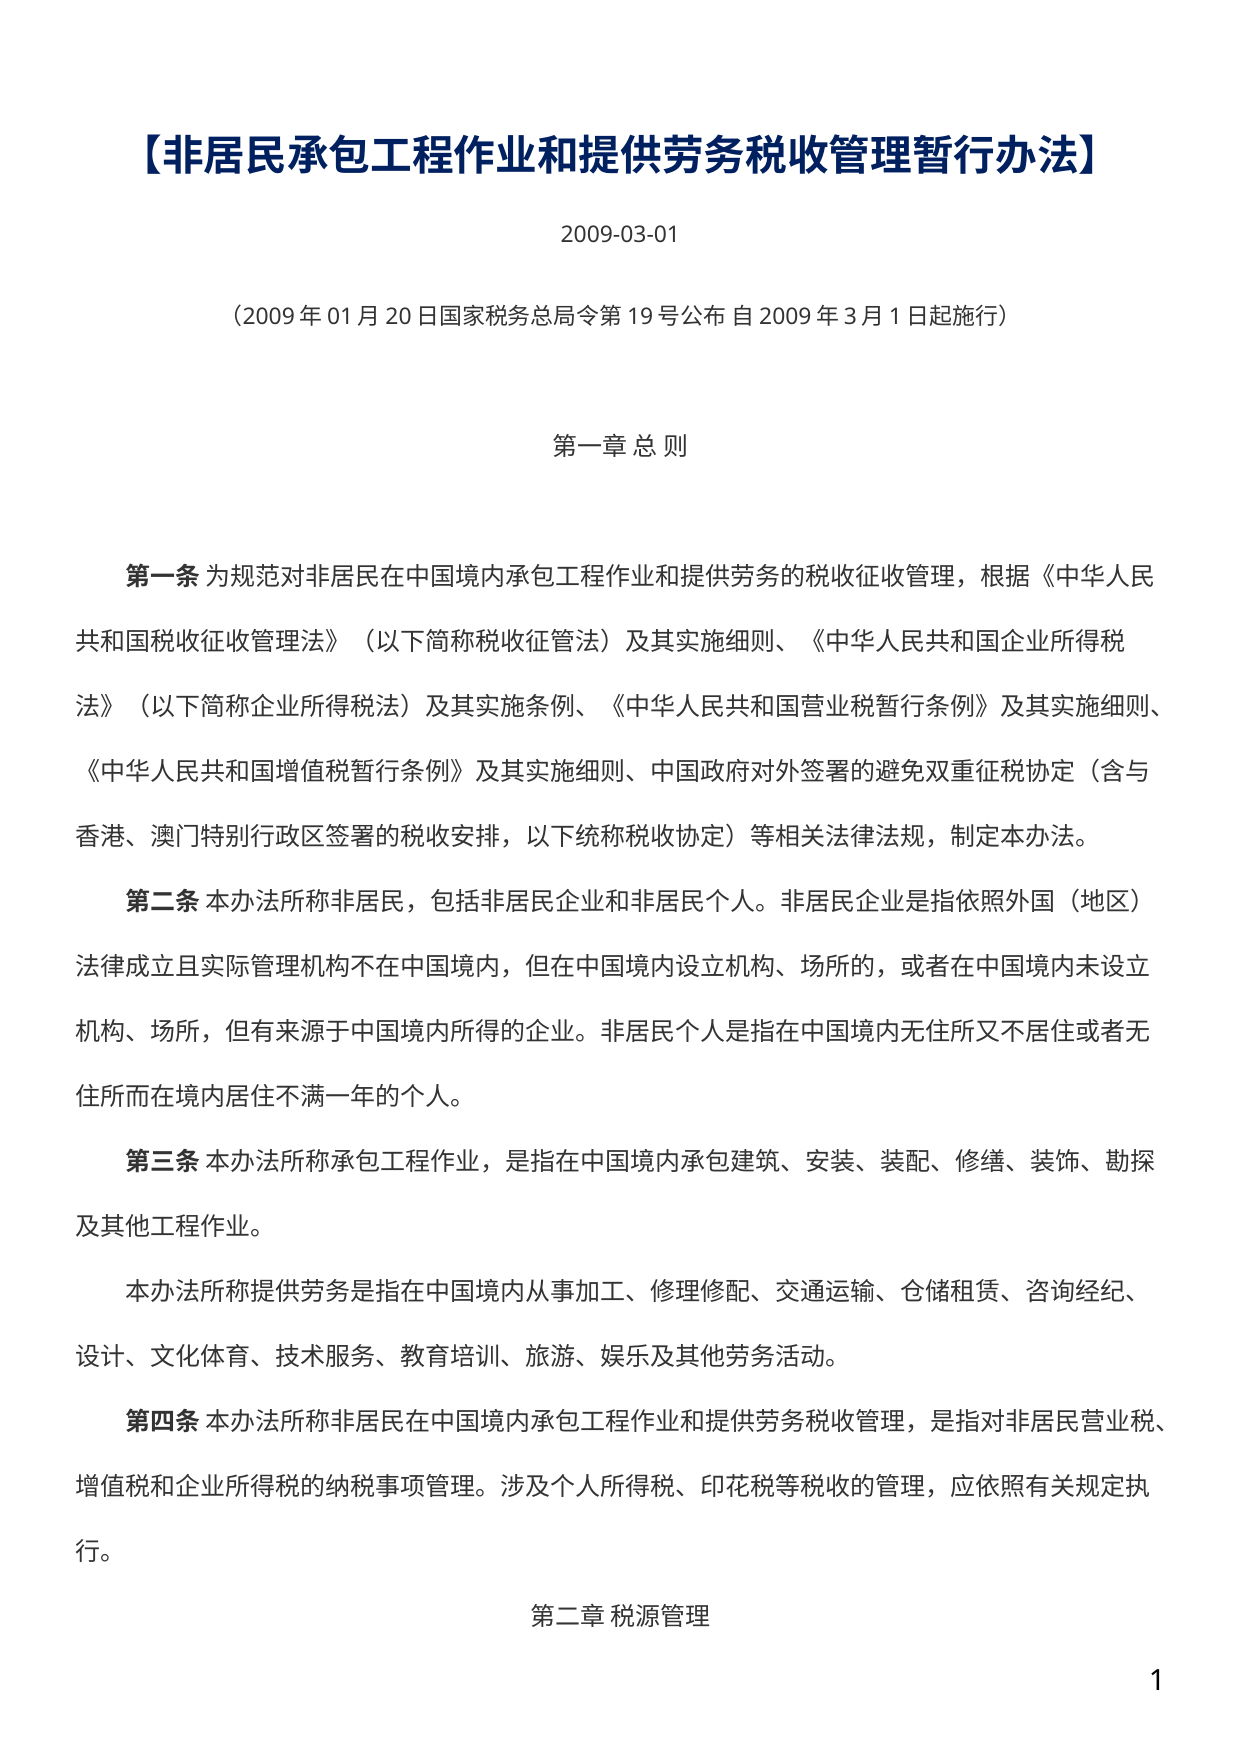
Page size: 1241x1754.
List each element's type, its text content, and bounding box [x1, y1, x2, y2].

text （2009年01月20日国家税务总局令第19号公布 自2009年3月1日起施行） [75, 282, 1165, 347]
text 第一章 总 则 [75, 412, 1165, 542]
text 2009-03-01 [75, 217, 1165, 249]
text 第二章 税源管理 [75, 1582, 1165, 1647]
text 第三条 本办法所称承包工程作业，是指在中国境内承包建筑、安装、装配、修缮、装饰、勘探及其他工程作业。 [75, 1127, 1165, 1257]
text 第二条 本办法所称非居民，包括非居民企业和非居民个人。非居民企业是指依照外国（地区）法律成立且实际管理机构不在中国境内，但在中国境内设立机构、场所的，或者在中国境内未设立机构、场所，但有来源于中国境内所得的企业。非居民个人是指在中国境内无住所又不居住或者无住所而在境内居住不满一年的个人。 [75, 867, 1165, 1127]
text 本办法所称提供劳务是指在中国境内从事加工、修理修配、交通运输、仓储租赁、咨询经纪、设计、文化体育、技术服务、教育培训、旅游、娱乐及其他劳务活动。 [75, 1257, 1165, 1387]
text 第一条 为规范对非居民在中国境内承包工程作业和提供劳务的税收征收管理，根据《中华人民共和国税收征收管理法》（以下简称税收征管法）及其实施细则、《中华人民共和国企业所得税法》（以下简称企业所得税法）及其实施条例、《中华人民共和国营业税暂行条例》及其实施细则、《中华人民共和国增值税暂行条例》及其实施细则、中国政府对外签署的避免双重征税协定（含与香港、澳门特别行政区签署的税收安排，以下统称税收协定）等相关法律法规，制定本办法。 [75, 542, 1165, 867]
text 第四条 本办法所称非居民在中国境内承包工程作业和提供劳务税收管理，是指对非居民营业税、增值税和企业所得税的纳税事项管理。涉及个人所得税、印花税等税收的管理，应依照有关规定执行。 [75, 1387, 1165, 1582]
text 【非居民承包工程作业和提供劳务税收管理暂行办法】 [75, 119, 1165, 184]
